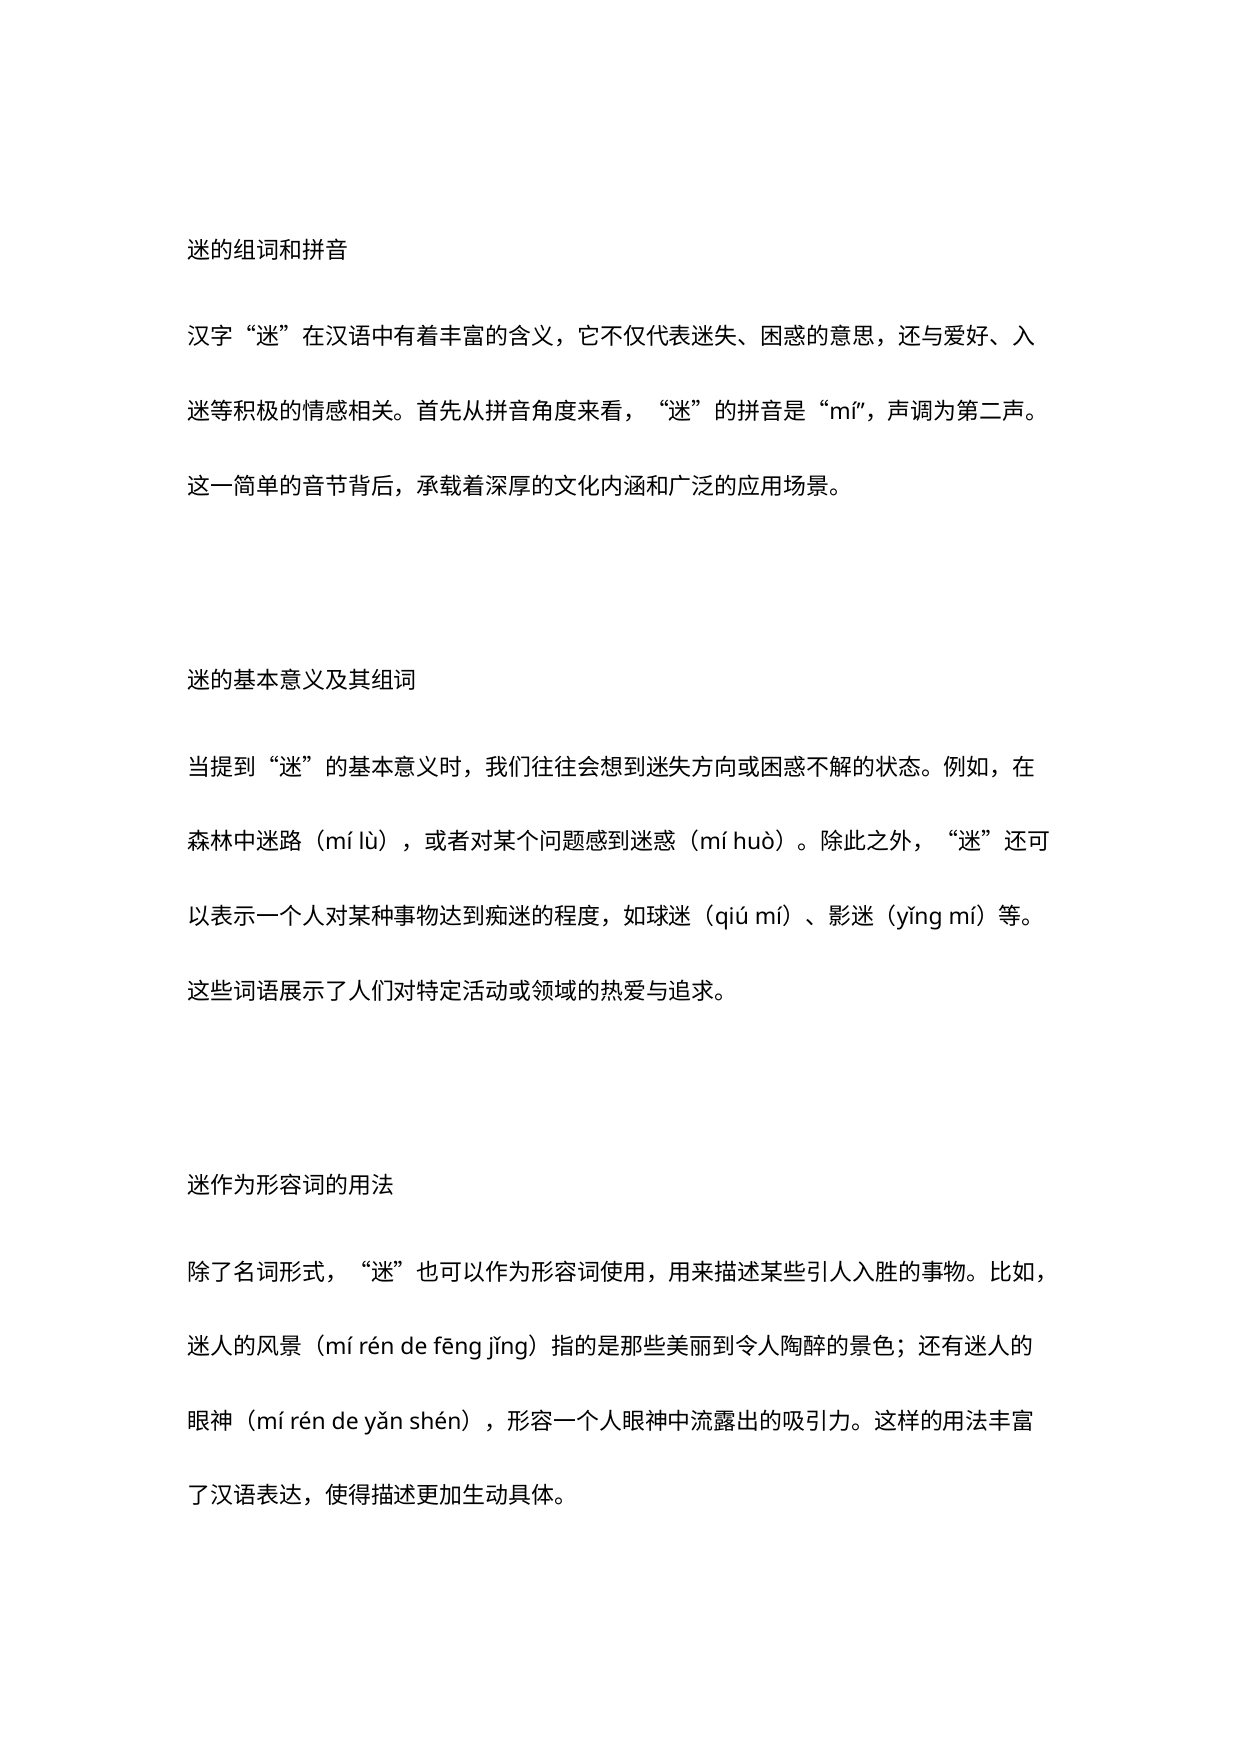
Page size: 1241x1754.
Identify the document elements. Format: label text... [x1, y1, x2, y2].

text 迷的基本意义及其组词 [187, 646, 1053, 711]
text 迷的组词和拼音 [187, 216, 1053, 281]
text 汉字“迷”在汉语中有着丰富的含义，它不仅代表迷失、困惑的意思，还与爱好、入迷等积极的情感相关。首先从拼音角度来看，“迷”的拼音是“mí”，声调为第二声。这一简单的音节背后，承载着深厚的文化内涵和广泛的应用场景。 [187, 302, 1053, 517]
text 当提到“迷”的基本意义时，我们往往会想到迷失方向或困惑不解的状态。例如，在森林中迷路（mí lù），或者对某个问题感到迷惑（mí huò）。除此之外，“迷”还可以表示一个人对某种事物达到痴迷的程度，如球迷（qiú mí）、影迷（yǐng mí）等。这些词语展示了人们对特定活动或领域的热爱与追求。 [187, 733, 1053, 1022]
text 除了名词形式，“迷”也可以作为形容词使用，用来描述某些引人入胜的事物。比如，迷人的风景（mí rén de fēng jǐng）指的是那些美丽到令人陶醉的景色；还有迷人的眼神（mí rén de yǎn shén），形容一个人眼神中流露出的吸引力。这样的用法丰富了汉语表达，使得描述更加生动具体。 [187, 1237, 1053, 1527]
text 迷作为形容词的用法 [187, 1151, 1053, 1216]
